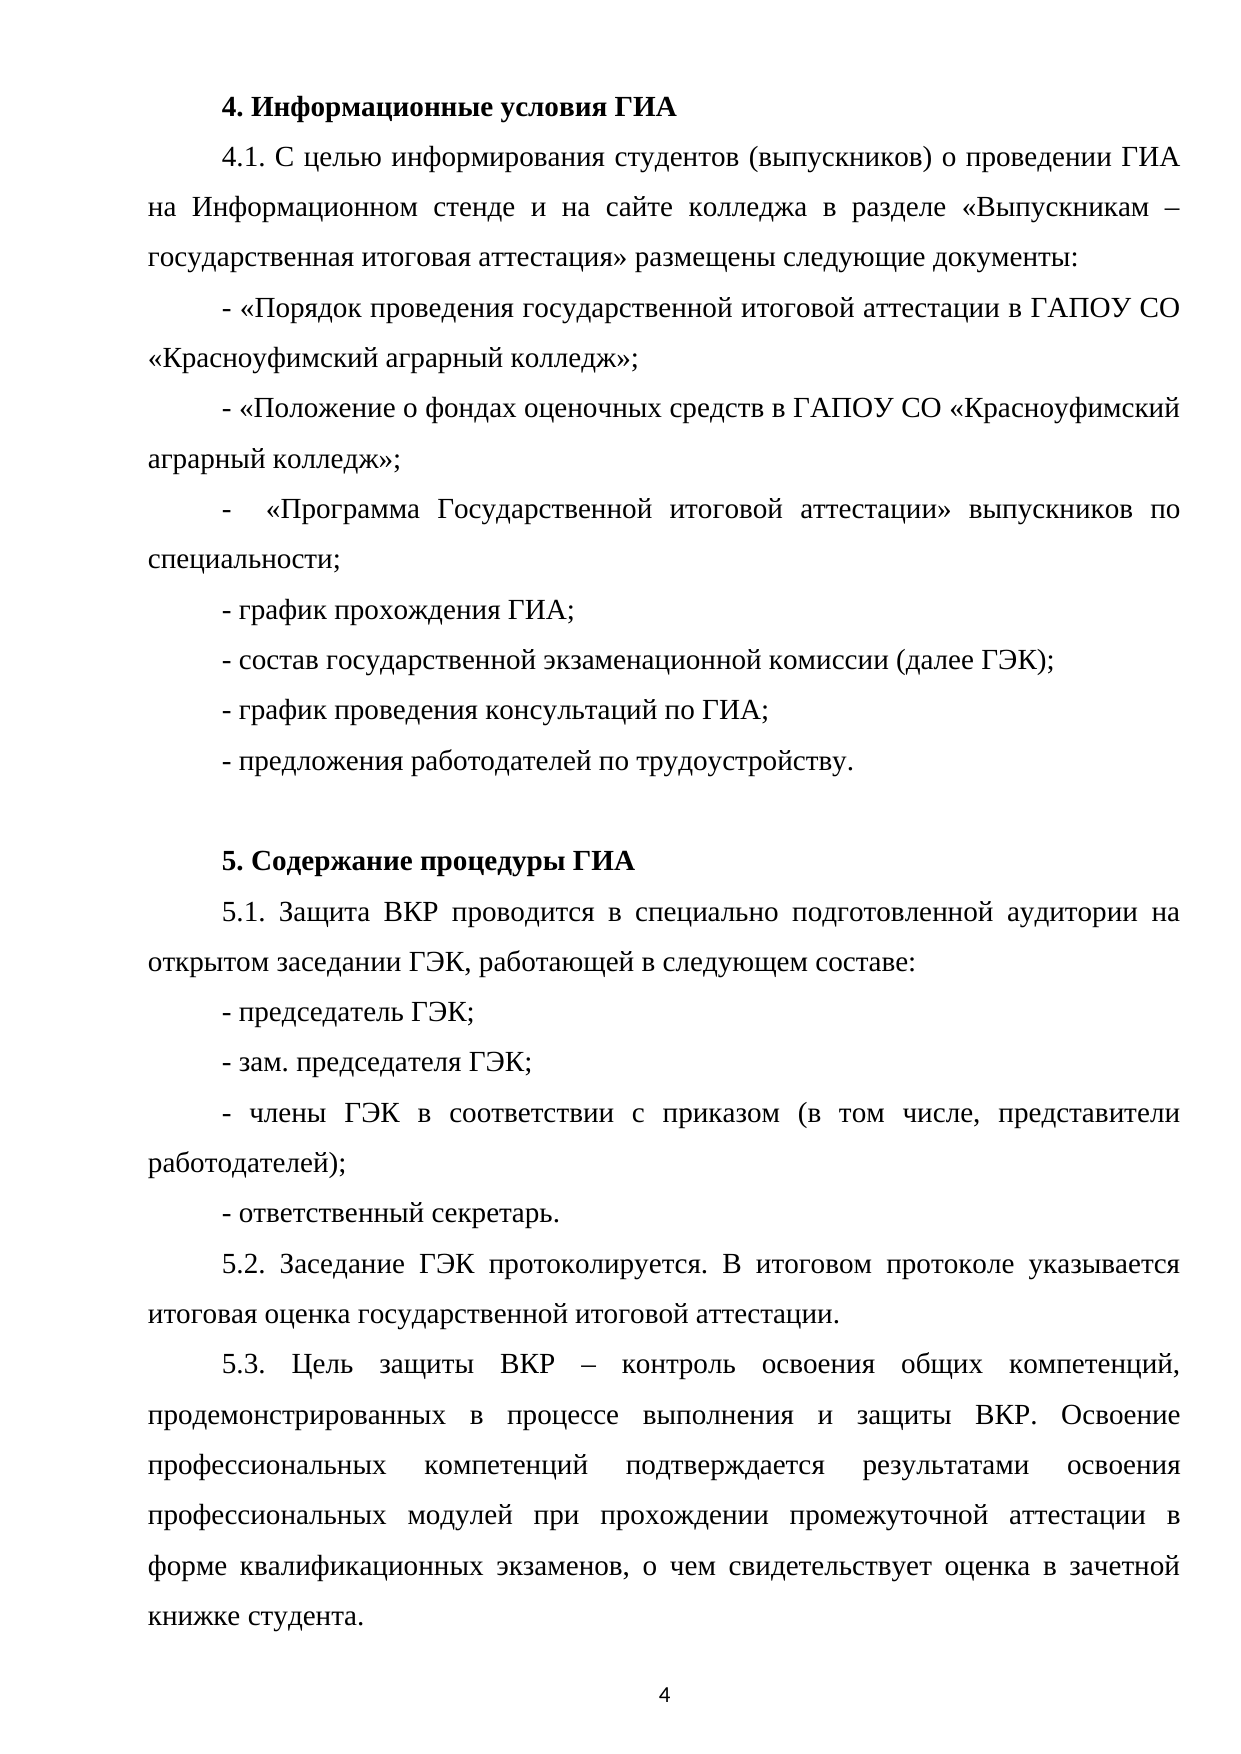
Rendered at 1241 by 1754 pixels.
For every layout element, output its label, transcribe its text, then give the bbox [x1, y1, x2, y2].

text 5. Содержание процедуры ГИА [148, 843, 1181, 877]
text - график проведения консультаций по ГИА; [148, 692, 1181, 726]
text - состав государственной экзаменационной комиссии (далее ГЭК); [148, 642, 1181, 676]
text - ответственный секретарь. [148, 1196, 1181, 1229]
text 4.1. С целью информирования студентов (выпускников) о проведении ГИА на Информационном стенде и на сайте колледжа в разделе «Выпускникам – государственная итоговая аттестация» размещены следующие документы: [148, 139, 1181, 273]
text - «Программа Государственной итоговой аттестации» выпускников по специальности; [148, 491, 1181, 575]
text - члены ГЭК в соответствии с приказом (в том числе, представители работодателей); [148, 1095, 1181, 1179]
text 5.3. Цель защиты ВКР – контроль освоения общих компетенций, продемонстрированных в процессе выполнения и защиты ВКР. Освоение профессиональных компетенций подтверждается результатами освоения профессиональных модулей при прохождении промежуточной аттестации в форме квалификационных экзаменов, о чем свидетельствует оценка в зачетной книжке студента. [148, 1346, 1181, 1632]
text - председатель ГЭК; [148, 994, 1181, 1028]
text - «Порядок проведения государственной итоговой аттестации в ГАПОУ СО «Красноуфимский аграрный колледж»; [148, 290, 1181, 374]
text 5.1. Защита ВКР проводится в специально подготовленной аудитории на открытом заседании ГЭК, работающей в следующем составе: [148, 894, 1181, 977]
text - график прохождения ГИА; [148, 592, 1181, 625]
text - «Положение о фондах оценочных средств в ГАПОУ СО «Красноуфимский аграрный колледж»; [148, 391, 1181, 474]
text - зам. председателя ГЭК; [148, 1044, 1181, 1078]
text - предложения работодателей по трудоустройству. [148, 743, 1181, 776]
text 5.2. Заседание ГЭК протоколируется. В итоговом протоколе указывается итоговая оценка государственной итоговой аттестации. [148, 1246, 1181, 1330]
text 4. Информационные условия ГИА [148, 89, 1181, 122]
